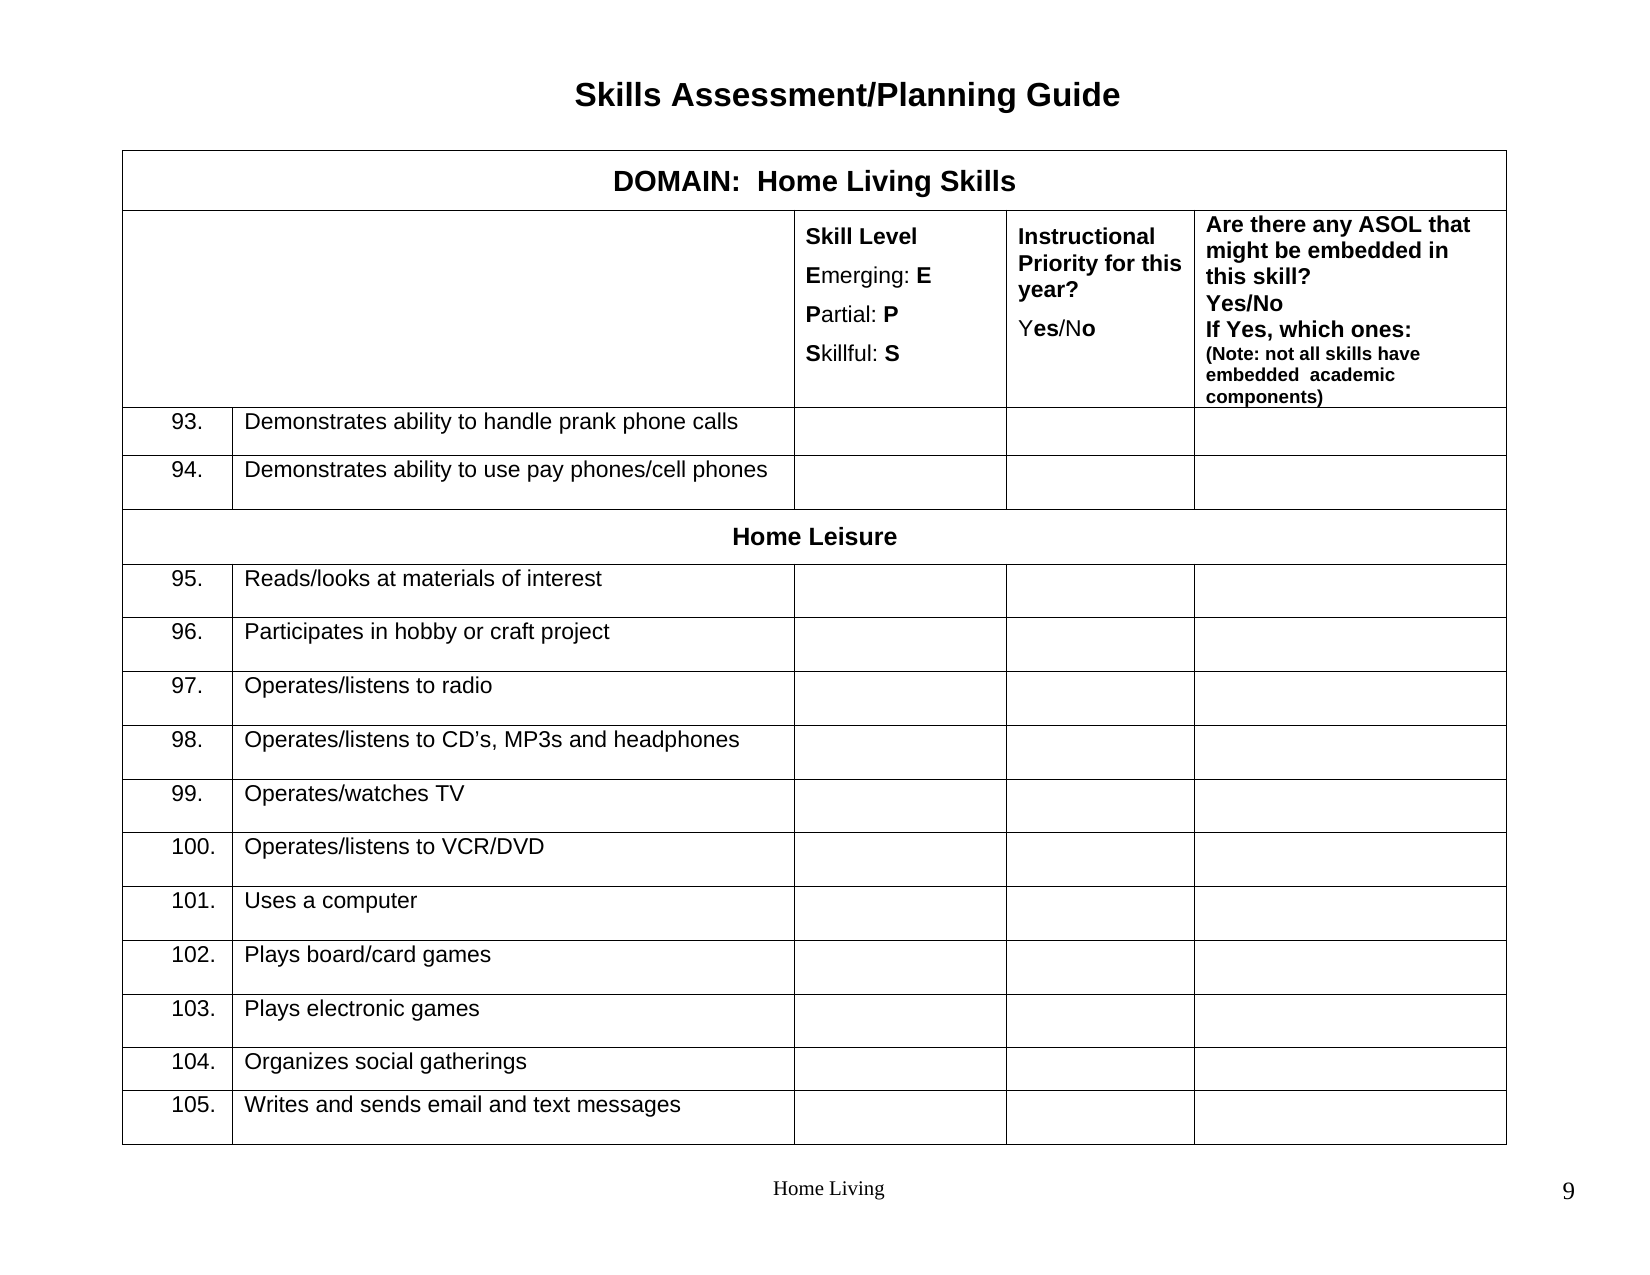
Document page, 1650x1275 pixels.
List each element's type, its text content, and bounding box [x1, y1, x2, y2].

table_cell Operates/listens to radio [233, 672, 794, 725]
table_cell [1195, 887, 1506, 940]
table_cell Plays electronic games [233, 995, 794, 1047]
table_cell Demonstrates ability to handle prank phone calls [233, 408, 794, 455]
table_cell [795, 565, 1006, 617]
table_cell Home Leisure [123, 510, 1506, 563]
table_cell [1007, 833, 1194, 886]
table_cell [795, 408, 1006, 455]
table_cell [1195, 1091, 1506, 1144]
table_cell [1007, 1091, 1194, 1144]
table_cell Reads/looks at materials of interest [233, 565, 794, 617]
table_cell Plays board/card games [233, 941, 794, 993]
table_cell [1195, 672, 1506, 725]
table_cell Writes and sends email and text messages [233, 1091, 794, 1144]
table_cell [123, 408, 232, 455]
table_cell [1007, 456, 1194, 509]
table_cell [123, 565, 232, 617]
table_cell Operates/watches TV [233, 780, 794, 832]
table_cell [123, 941, 232, 993]
table_cell [795, 941, 1006, 993]
table_cell [123, 726, 232, 778]
table_cell [795, 726, 1006, 778]
table_cell [123, 456, 232, 509]
table_cell [123, 995, 232, 1047]
table_cell Organizes social gatherings [233, 1048, 794, 1090]
table_cell [1195, 1048, 1506, 1090]
table_cell [123, 887, 232, 940]
table_cell [123, 1091, 232, 1144]
table_cell [795, 887, 1006, 940]
table_cell [795, 456, 1006, 509]
table_cell [1195, 456, 1506, 509]
table_cell [795, 1091, 1006, 1144]
table_cell Uses a computer [233, 887, 794, 940]
table_cell [1007, 726, 1194, 778]
table_cell [123, 833, 232, 886]
table_cell [1195, 408, 1506, 455]
table_cell [1195, 565, 1506, 617]
table_cell Are there any ASOL that might be embedded in this skill? Yes/No If Yes, which ones: (Note: not all skills have embedded academic components) [1195, 211, 1506, 407]
table_cell [1007, 1048, 1194, 1090]
table_cell Participates in hobby or craft project [233, 618, 794, 671]
table_cell [1007, 780, 1194, 832]
table_cell [1195, 618, 1506, 671]
table_cell [1007, 565, 1194, 617]
table_cell [1007, 995, 1194, 1047]
table_cell [123, 211, 794, 407]
table_cell [123, 618, 232, 671]
table_cell Instructional Priority for this year? Yes/No [1007, 211, 1194, 407]
table_cell [1007, 408, 1194, 455]
table_cell [1007, 887, 1194, 940]
table_cell [1195, 995, 1506, 1047]
table_cell Demonstrates ability to use pay phones/cell phones [233, 456, 794, 509]
table_cell [795, 780, 1006, 832]
table_cell Skill Level Emerging: E Partial: P Skillful: S [795, 211, 1006, 407]
table_cell [123, 1048, 232, 1090]
table_cell [1007, 618, 1194, 671]
table_cell Operates/listens to CD’s, MP3s and headphones [233, 726, 794, 778]
table_cell [123, 780, 232, 832]
table_cell [795, 833, 1006, 886]
table_cell [1195, 726, 1506, 778]
table_cell [795, 1048, 1006, 1090]
table_cell [1195, 941, 1506, 993]
table_cell Operates/listens to VCR/DVD [233, 833, 794, 886]
table_cell [123, 672, 232, 725]
table_cell [795, 618, 1006, 671]
table_cell [1007, 941, 1194, 993]
table_cell [1195, 833, 1506, 886]
table_cell [1007, 672, 1194, 725]
table_cell [795, 995, 1006, 1047]
table_cell [1195, 780, 1506, 832]
table_header DOMAIN: Home Living Skills [123, 151, 1506, 209]
table_cell [795, 672, 1006, 725]
